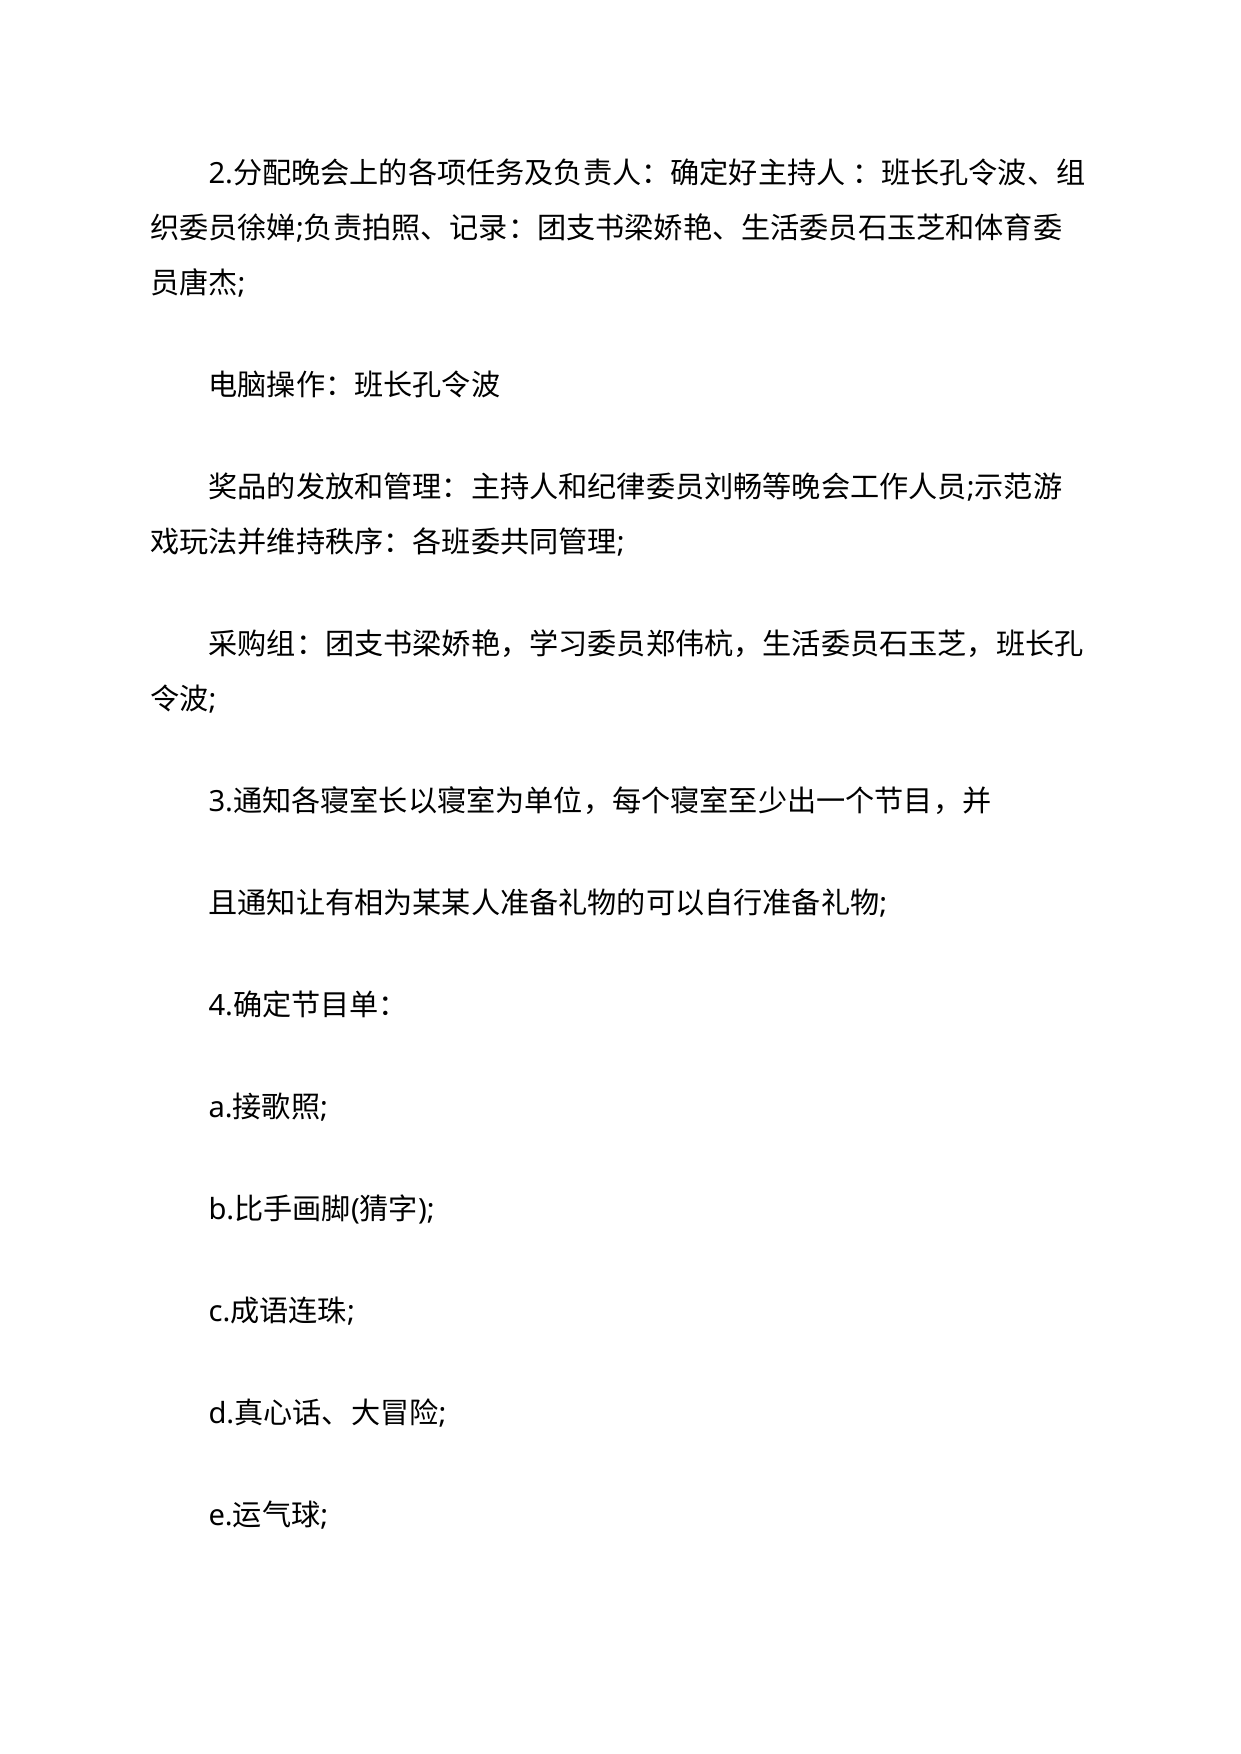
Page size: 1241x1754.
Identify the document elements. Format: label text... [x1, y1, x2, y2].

text c.成语连珠; [150, 1287, 1090, 1330]
text 电脑操作：班长孔令波 [150, 362, 1090, 404]
text 3.通知各寝室长以寝室为单位，每个寝室至少出一个节目，并 [150, 778, 1090, 820]
text 4.确定节目单： [150, 982, 1090, 1024]
text 采购组：团支书梁娇艳，学习委员郑伟杭，生活委员石玉芝，班长孔令波; [150, 621, 1090, 718]
text 且通知让有相为某某人准备礼物的可以自行准备礼物; [150, 879, 1090, 922]
text d.真心话、大冒险; [150, 1389, 1090, 1432]
text e.运气球; [150, 1491, 1090, 1534]
text 2.分配晚会上的各项任务及负责人：确定好主持人 ：班长孔令波、组织委员徐婵;负责拍照、记录：团支书梁娇艳、生活委员石玉芝和体育委员唐杰; [150, 150, 1090, 302]
text 奖品的发放和管理：主持人和纪律委员刘畅等晚会工作人员;示范游戏玩法并维持秩序：各班委共同管理; [150, 464, 1090, 561]
text a.接歌照; [150, 1083, 1090, 1126]
text b.比手画脚(猜字); [150, 1186, 1090, 1228]
